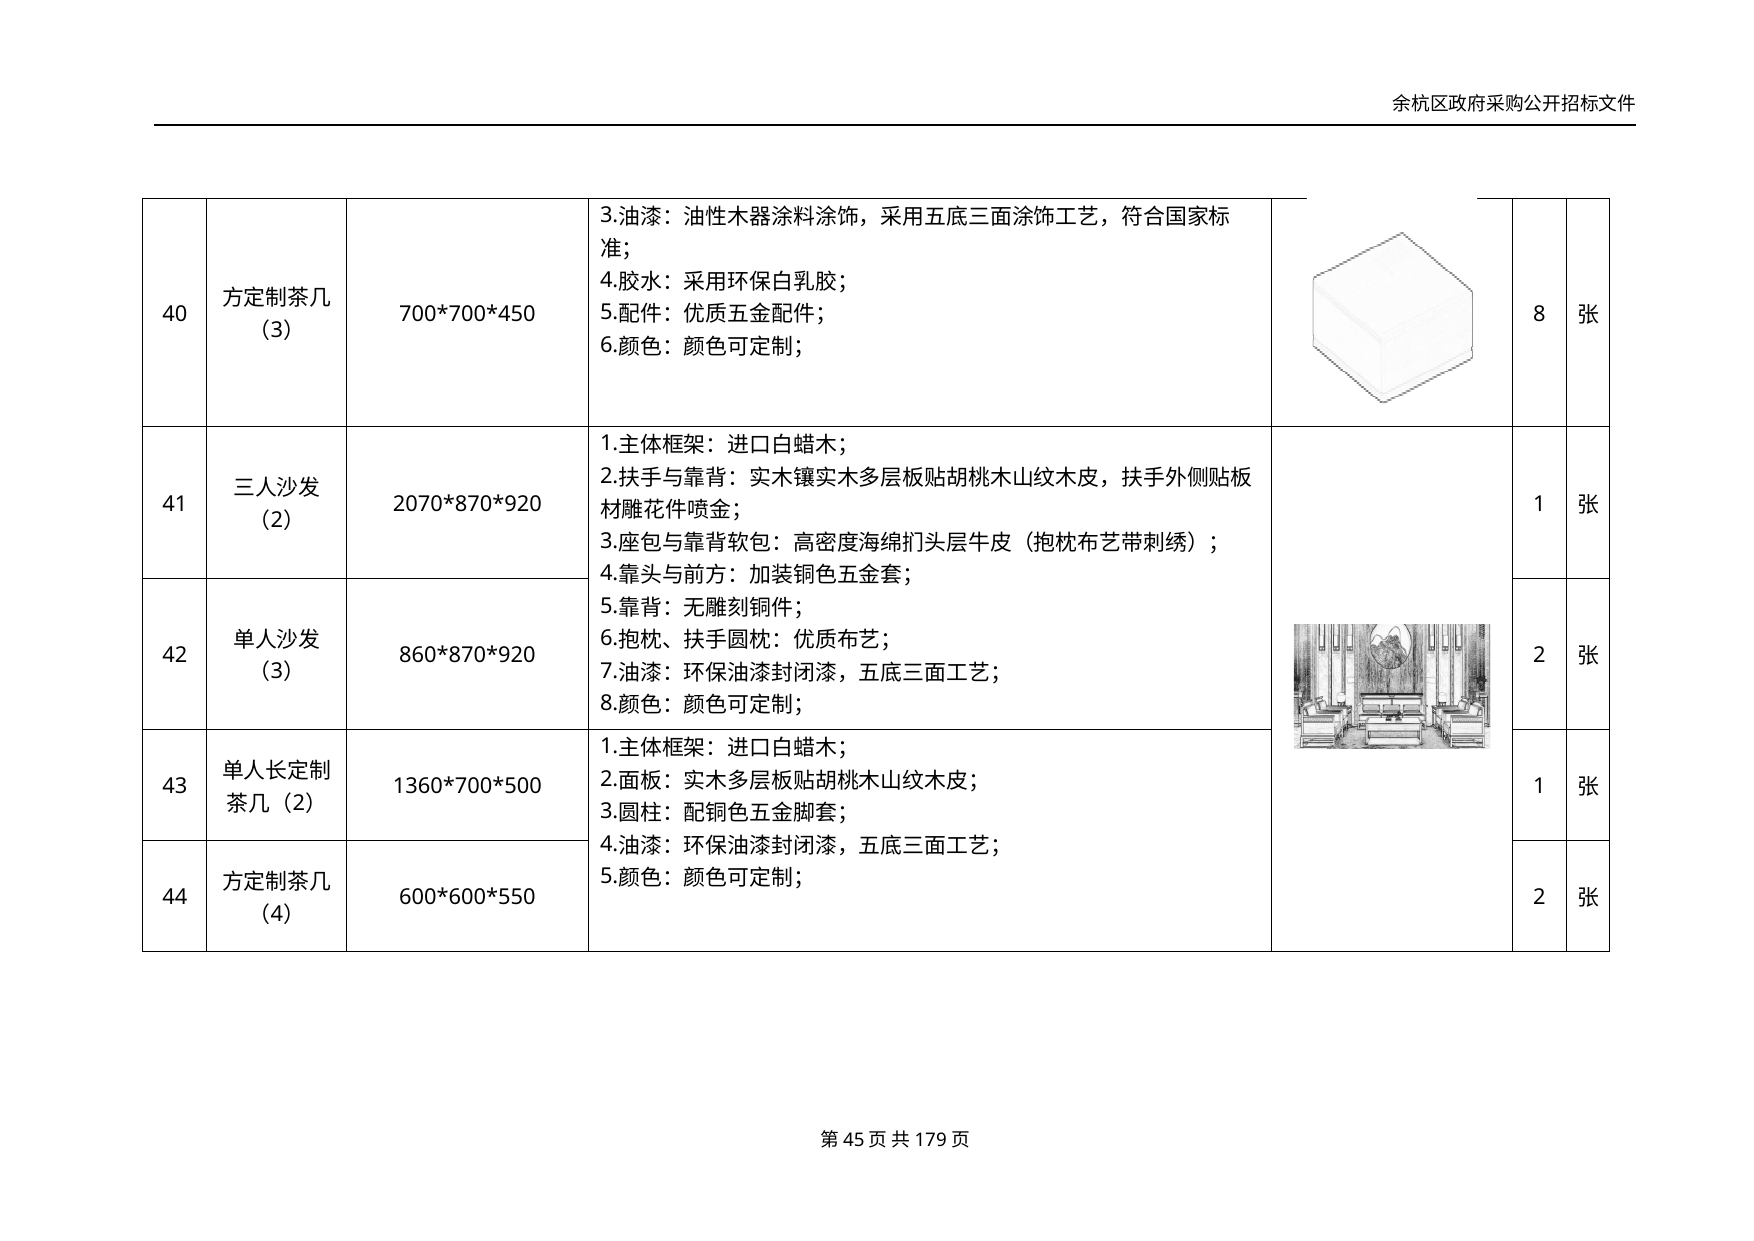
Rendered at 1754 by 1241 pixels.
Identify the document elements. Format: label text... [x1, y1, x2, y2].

table_cell 张 [1567, 841, 1609, 951]
table_cell 张 [1567, 427, 1609, 578]
table_cell 2070*870*920 [347, 427, 588, 578]
table_cell 张 [1567, 730, 1609, 840]
table_cell 1 [1513, 730, 1566, 840]
table_cell 43 [143, 730, 206, 840]
picture [1306, 198, 1478, 421]
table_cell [589, 199, 1271, 426]
table_cell 单人沙发（3） [207, 579, 346, 729]
table_cell 8 [1513, 199, 1566, 426]
table_cell 张 [1567, 579, 1609, 729]
table_cell [1272, 199, 1512, 426]
table_cell 600*600*550 [347, 841, 588, 951]
table_cell 2 [1513, 579, 1566, 729]
table_cell 单人长定制茶几（2） [207, 730, 346, 840]
table_cell 40 [143, 199, 206, 426]
table_cell 1.主体框架：进口白蜡木； 2.面板：实木多层板贴胡桃木山纹木皮； 3.圆柱：配铜色五金脚套； 4.油漆：环保油漆封闭漆，五底三面工艺； 5.颜色：颜色可定制； [589, 730, 1271, 951]
table_cell [1272, 427, 1512, 951]
table_cell 42 [143, 579, 206, 729]
table_cell 44 [143, 841, 206, 951]
table_cell 1360*700*500 [347, 730, 588, 840]
table_cell 方定制茶几（4） [207, 841, 346, 951]
table_cell 860*870*920 [347, 579, 588, 729]
table_cell 41 [143, 427, 206, 578]
table_cell 1.主体框架：进口白蜡木； 2.扶手与靠背：实木镶实木多层板贴胡桃木山纹木皮，扶手外侧贴板材雕花件喷金； 3.座包与靠背软包：高密度海绵扪头层牛皮（抱枕布艺带刺绣）； 4.靠头与前方：加装铜色五金套； 5.靠背：无雕刻铜件； 6.抱枕、扶手圆枕：优质布艺； 7.油漆：环保油漆封闭漆，五底三面工艺； 8.颜色：颜色可定制； [589, 427, 1271, 729]
table_cell 三人沙发（2） [207, 427, 346, 578]
table_cell 2 [1513, 841, 1566, 951]
table_cell 张 [1567, 199, 1609, 426]
table_cell 700*700*450 [347, 199, 588, 426]
picture [1293, 624, 1491, 751]
table_cell 1 [1513, 427, 1566, 578]
table_cell 方定制茶几（3） [207, 199, 346, 426]
